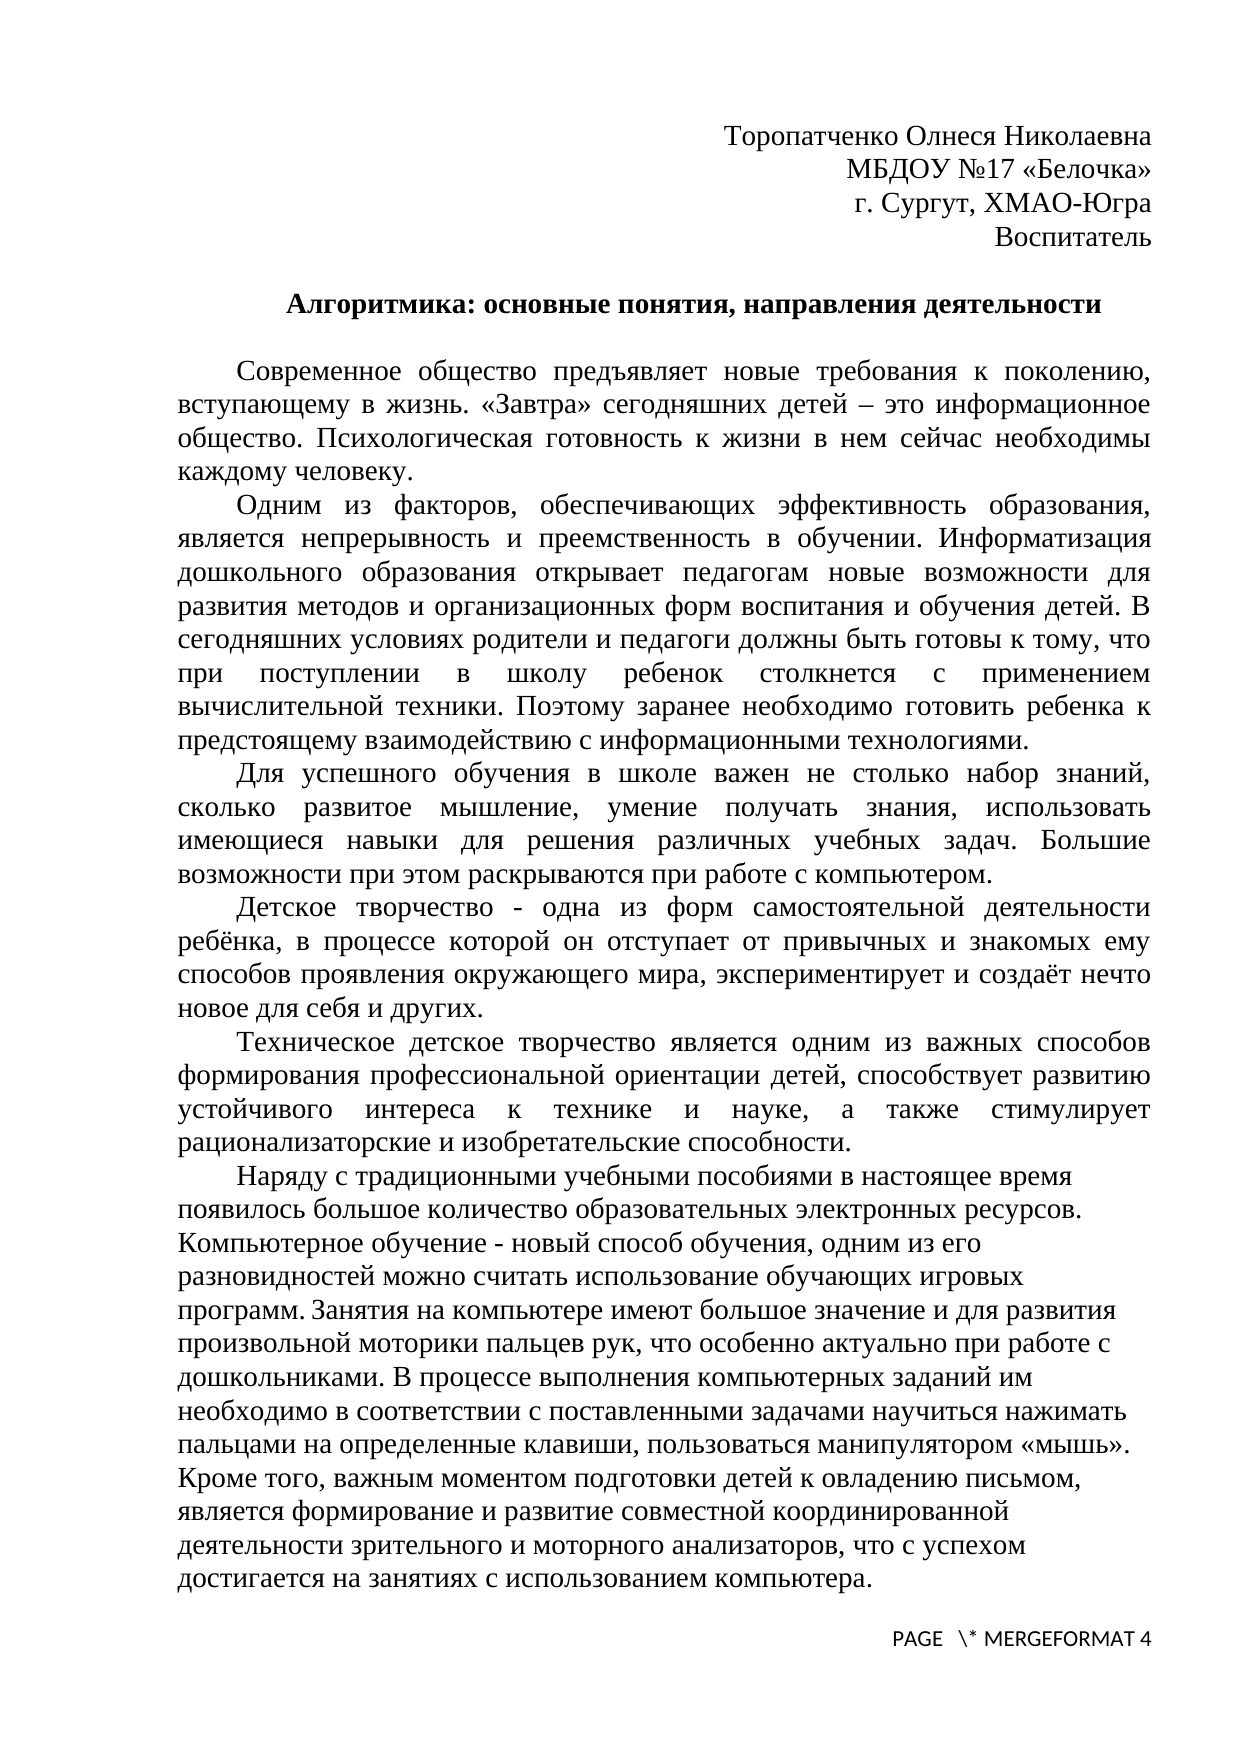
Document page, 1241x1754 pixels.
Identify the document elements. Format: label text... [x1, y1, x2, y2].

text Детское творчество - одна из форм самостоятельной деятельности ребёнка, в процессе которой он отступает от привычных и знакомых ему способов проявления окружающего мира, экспериментирует и создаёт нечто новое для себя и других. [177, 889, 1152, 1024]
text Современное общество предъявляет новые требования к поколению, вступающему в жизнь. «Завтра» сегодняшних детей – это информационное общество. Психологическая готовность к жизни в нем сейчас необходимы каждому человеку. [177, 353, 1152, 487]
text Алгоритмика: основные понятия, направления деятельности [177, 286, 1152, 319]
text Для успешного обучения в школе важен не столько набор знаний, сколько развитое мышление, умение получать знания, использовать имеющиеся навыки для решения различных учебных задач. Большие возможности при этом раскрываются при работе с компьютером. [177, 755, 1152, 889]
text МБДОУ №17 «Белочка» [177, 152, 1152, 185]
text Торопатченко Олнеся Николаевна [177, 118, 1152, 152]
text Техническое детское творчество является одним из важных способов формирования профессиональной ориентации детей, способствует развитию устойчивого интереса к технике и науке, а также стимулирует рационализаторские и изобретательские способности. [177, 1024, 1152, 1158]
text Воспитатель [177, 219, 1152, 252]
text Наряду с традиционными учебными пособиями в настоящее время появилось большое количество образовательных электронных ресурсов. Компьютерное обучение - новый способ обучения, одним из его разновидностей можно считать использование обучающих игровых программ. Занятия на компьютере имеют большое значение и для развития произвольной моторики пальцев рук, что особенно актуально при работе с дошкольниками. В процессе выполнения компьютерных заданий им необходимо в соответствии с поставленными задачами научиться нажимать пальцами на определенные клавиши, пользоваться манипулятором «мышь». Кроме того, важным моментом подготовки детей к овладению письмом, является формирование и развитие совместной координированной деятельности зрительного и моторного анализаторов, что с успехом достигается на занятиях с использованием компьютера. [177, 1158, 1152, 1594]
text Одним из факторов, обеспечивающих эффективность образования, является непрерывность и преемственность в обучении. Информатизация дошкольного образования открывает педагогам новые возможности для развития методов и организационных форм воспитания и обучения детей. В сегодняшних условиях родители и педагоги должны быть готовы к тому, что при поступлении в школу ребенок столкнется с применением вычислительной техники. Поэтому заранее необходимо готовить ребенка к предстоящему взаимодействию с информационными технологиями. [177, 487, 1152, 755]
text г. Сургут, ХМАО-Югра [177, 185, 1152, 219]
